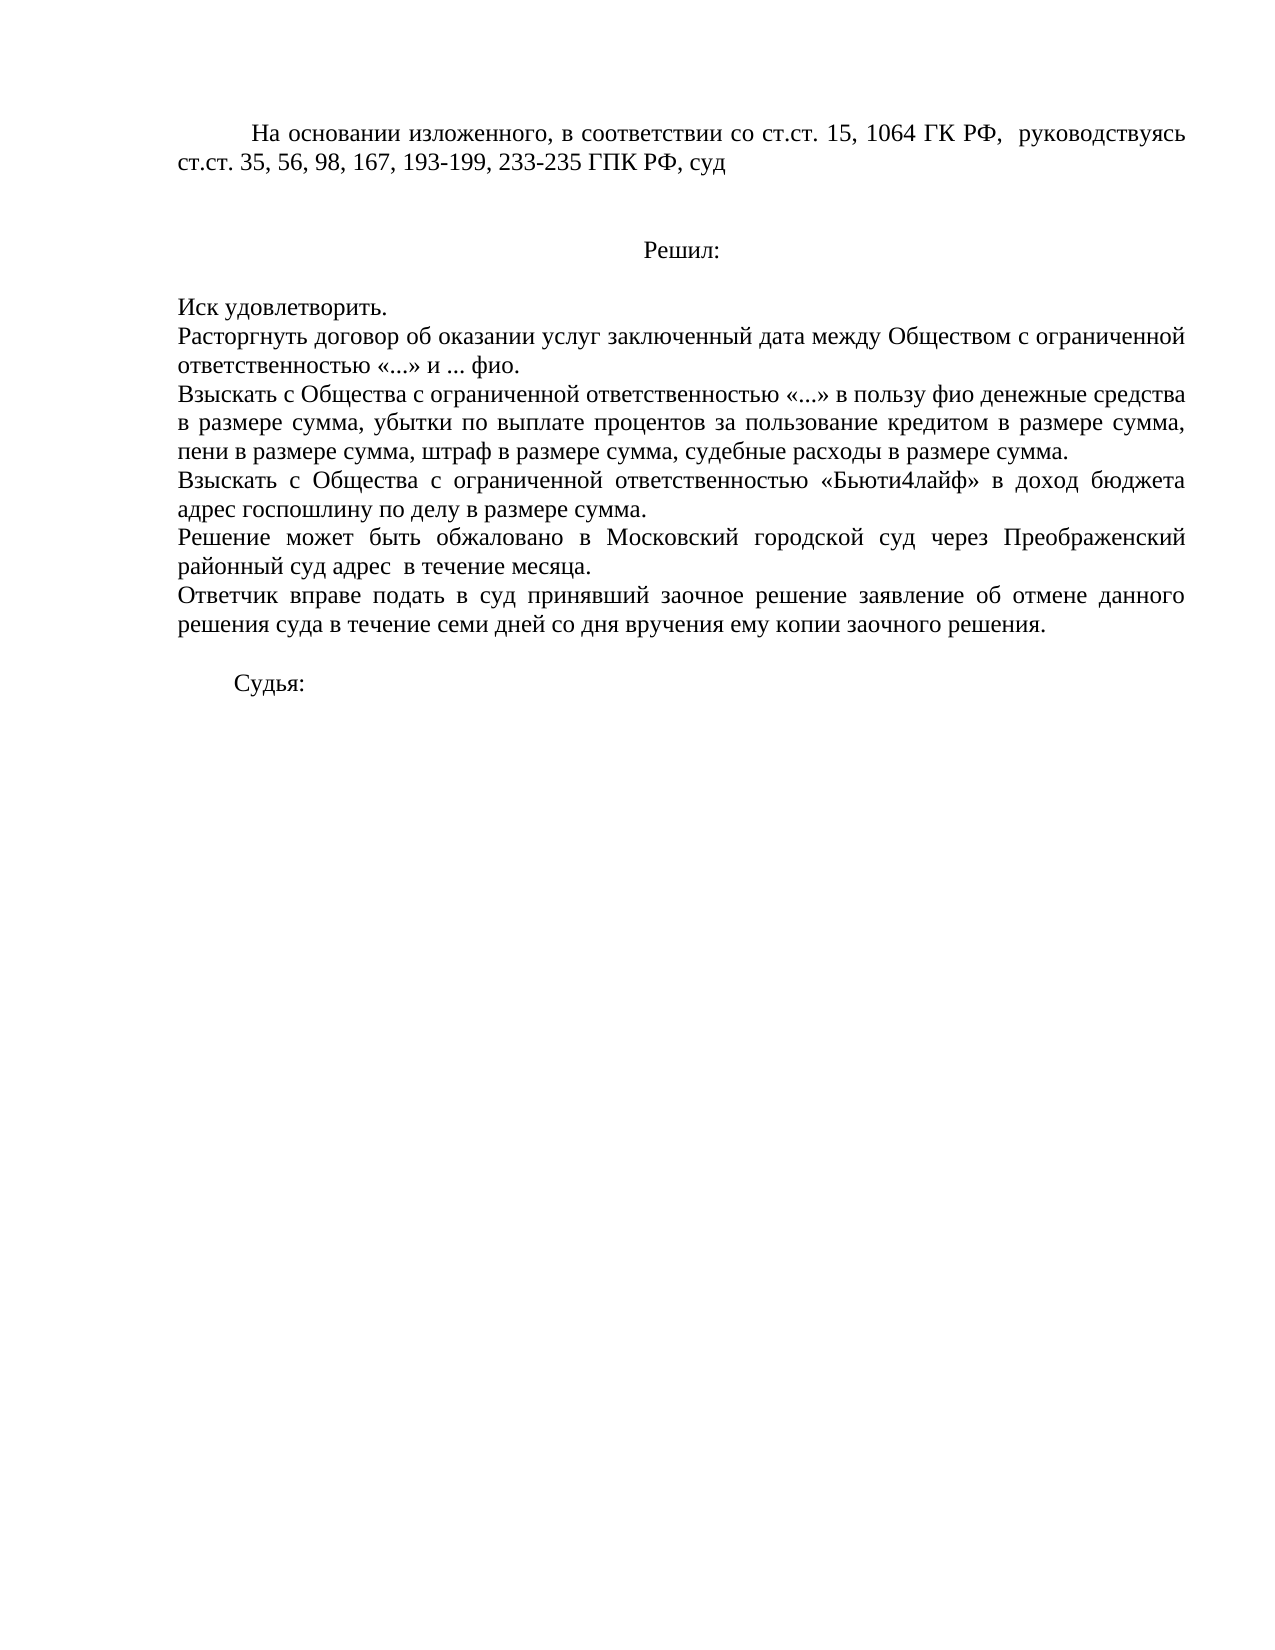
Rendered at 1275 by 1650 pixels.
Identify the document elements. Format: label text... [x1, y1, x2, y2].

text Взыскать с Общества с ограниченной ответственностью «...» в пользу фио денежные средства в размере сумма, убытки по выплате процентов за пользование кредитом в размере сумма, пени в размере сумма, штраф в размере сумма, судебные расходы в размере сумма. [177, 379, 1186, 465]
text Решил: [177, 235, 1186, 264]
text На основании изложенного, в соответствии со ст.ст. 15, 1064 ГК РФ, руководствуясь ст.ст. 35, 56, 98, 167, 193-199, 233-235 ГПК РФ, суд [177, 118, 1186, 176]
text Судья: [177, 668, 1186, 697]
text Иск удовлетворить. [177, 292, 1186, 321]
text Ответчик вправе подать в суд принявший заочное решение заявление об отмене данного решения суда в течение семи дней со дня вручения ему копии заочного решения. [177, 580, 1186, 637]
text Решение может быть обжаловано в Московский городской суд через Преображенский районный суд адрес в течение месяца. [177, 522, 1186, 580]
text Взыскать с Общества с ограниченной ответственностью «Бьюти4лайф» в доход бюджета адрес госпошлину по делу в размере сумма. [177, 465, 1186, 522]
text Расторгнуть договор об оказании услуг заключенный дата между Обществом с ограниченной ответственностью «...» и ... фио. [177, 321, 1186, 379]
